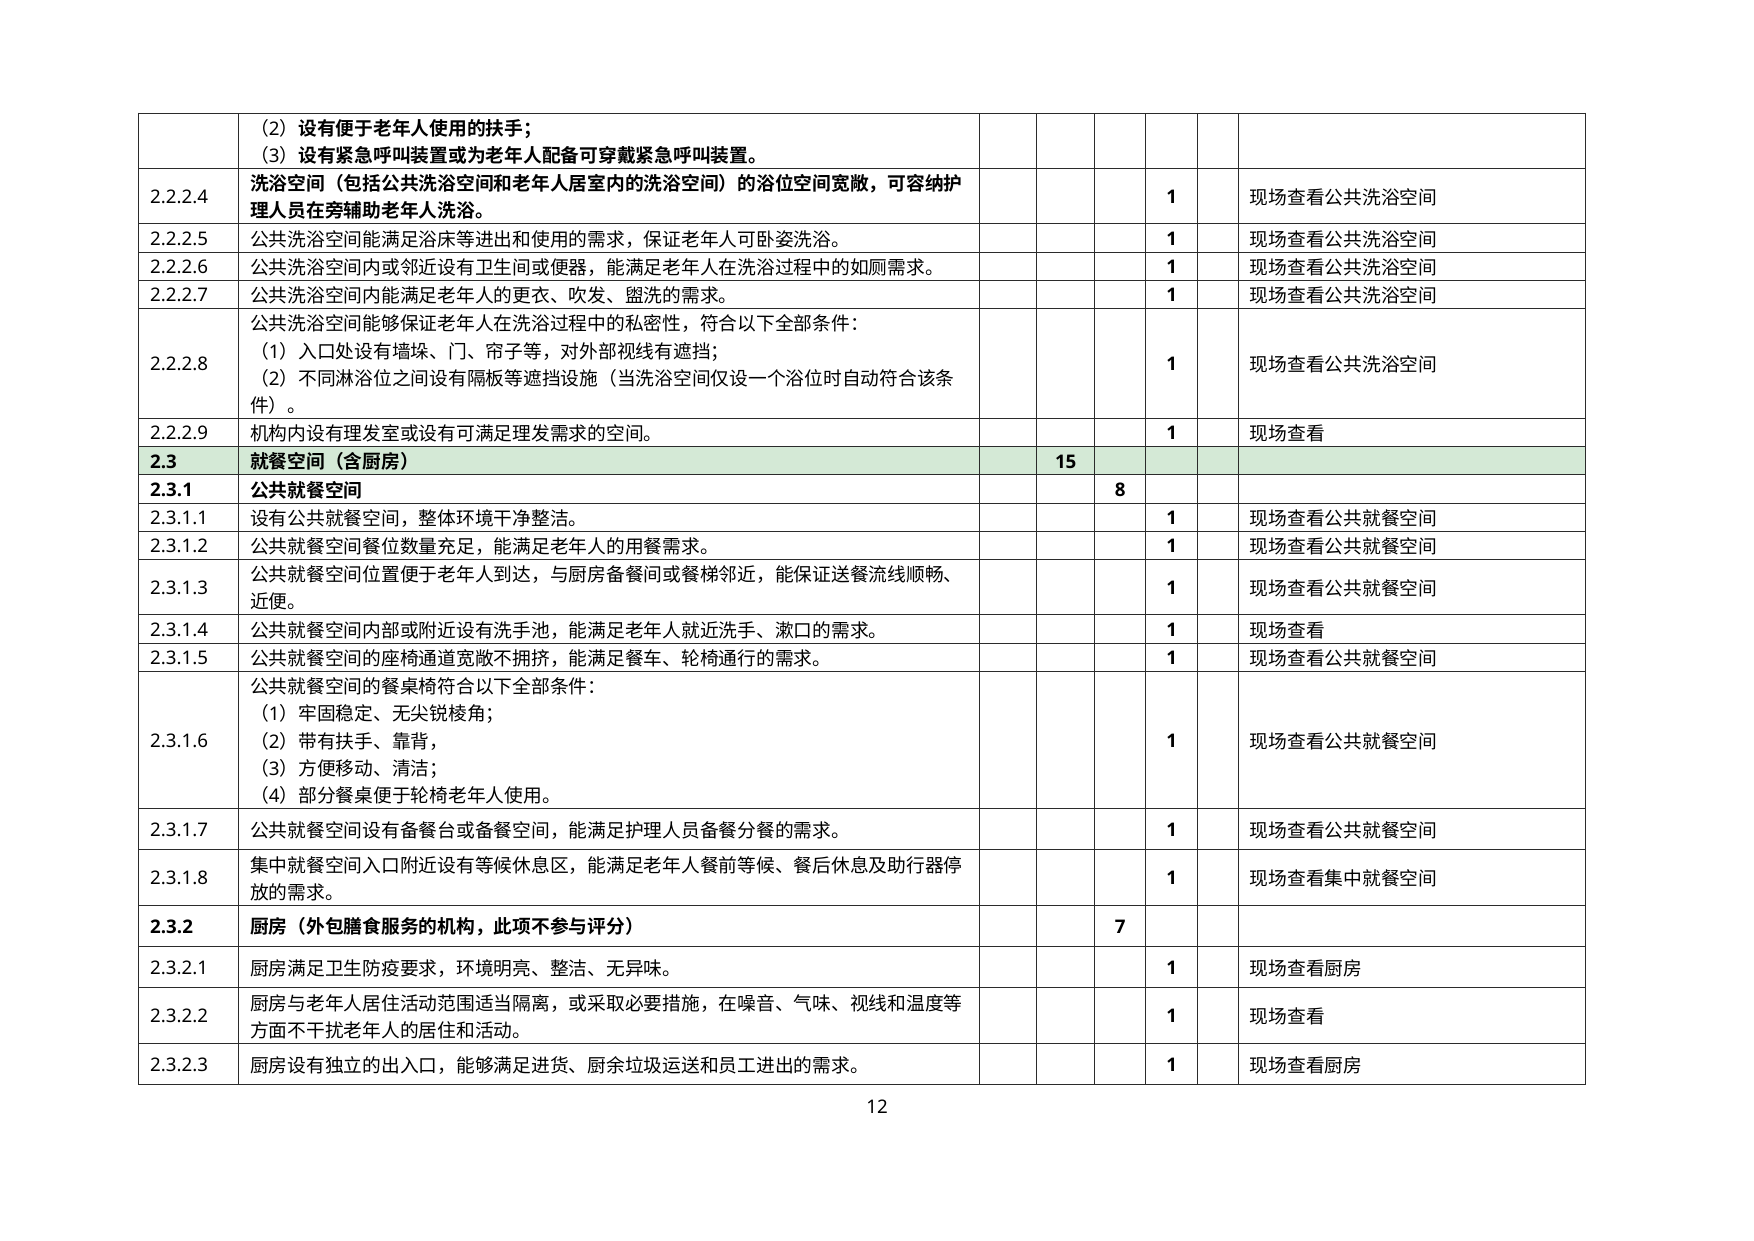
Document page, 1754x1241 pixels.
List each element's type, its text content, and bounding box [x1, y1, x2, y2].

table_cell 2.3.1.2 [139, 532, 238, 559]
table_cell [1095, 1044, 1145, 1084]
table_cell [1037, 532, 1094, 559]
table_cell [1198, 253, 1238, 280]
table_cell [1198, 615, 1238, 643]
table_cell 现场查看公共洗浴空间 [1239, 309, 1585, 418]
table_cell 2.3.1.4 [139, 615, 238, 643]
table_cell [980, 475, 1036, 502]
table_cell [1095, 253, 1145, 280]
table_cell [1146, 447, 1197, 474]
table_cell [1198, 906, 1238, 946]
table_cell [1198, 532, 1238, 559]
table_cell 2.2.2.6 [139, 253, 238, 280]
table_cell 公共就餐空间餐位数量充足，能满足老年人的用餐需求。 [239, 532, 979, 559]
table_cell [1037, 560, 1094, 614]
table_cell 1 [1146, 224, 1197, 252]
table_cell [1198, 447, 1238, 474]
table_cell [1198, 504, 1238, 531]
table_cell [980, 224, 1036, 252]
table_cell 厨房与老年人居住活动范围适当隔离，或采取必要措施，在噪音、气味、视线和温度等方面不干扰老年人的居住和活动。 [239, 988, 979, 1043]
table_cell 8 [1095, 475, 1145, 502]
table_cell 1 [1146, 281, 1197, 308]
table_cell [980, 532, 1036, 559]
table_cell [1095, 988, 1145, 1043]
table_cell [1198, 988, 1238, 1043]
table_cell 现场查看公共就餐空间 [1239, 532, 1585, 559]
table_cell 现场查看公共就餐空间 [1239, 809, 1585, 849]
table_cell [1037, 224, 1094, 252]
table_cell 1 [1146, 644, 1197, 671]
table_cell [1095, 419, 1145, 446]
table_cell 公共就餐空间 [239, 475, 979, 502]
table_cell [1037, 504, 1094, 531]
table_cell [1037, 475, 1094, 502]
table_cell 2 [1146, 114, 1197, 168]
table_cell 1 [1146, 988, 1197, 1043]
table_cell [980, 1044, 1036, 1084]
table_cell 公共洗浴空间内能满足老年人的更衣、吹发、盥洗的需求。 [239, 281, 979, 308]
table_cell 2.2.2.9 [139, 419, 238, 446]
table_cell [1037, 644, 1094, 671]
table_cell 现场查看公共就餐空间 [1239, 504, 1585, 531]
table_cell 2.2.2.8 [139, 309, 238, 418]
table_cell 现场查看公共洗浴空间 [1239, 281, 1585, 308]
table_cell 2.2.2.7 [139, 281, 238, 308]
table_cell 现场查看公共洗浴空间 [1239, 169, 1585, 223]
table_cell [239, 114, 979, 168]
table_cell 2.2.2.5 [139, 224, 238, 252]
table_cell 现场查看公共就餐空间 [1239, 560, 1585, 614]
table_cell [1095, 644, 1145, 671]
table_cell 2.3.2.3 [139, 1044, 238, 1084]
table_cell 1 [1146, 504, 1197, 531]
table_cell [1037, 988, 1094, 1043]
table_cell 公共就餐空间的餐桌椅符合以下全部条件： （1）牢固稳定、无尖锐棱角； （2）带有扶手、靠背， （3）方便移动、清洁； （4）部分餐桌便于轮椅老年人使用。 [239, 672, 979, 808]
table_cell [980, 850, 1036, 904]
table_cell 1 [1146, 1044, 1197, 1084]
table_cell [1198, 281, 1238, 308]
table_cell [1037, 253, 1094, 280]
table_cell 2.3.2 [139, 906, 238, 946]
table_cell [1095, 615, 1145, 643]
table_cell [1239, 475, 1585, 502]
table_cell 15 [1037, 447, 1094, 474]
table_cell [1198, 419, 1238, 446]
table_cell [1095, 224, 1145, 252]
table_cell [980, 947, 1036, 987]
table_cell [1095, 114, 1145, 168]
table_cell [1146, 475, 1197, 502]
table_cell [1198, 947, 1238, 987]
table_cell [980, 560, 1036, 614]
table_cell 厨房（外包膳食服务的机构，此项不参与评分） [239, 906, 979, 946]
table_cell [1037, 281, 1094, 308]
table_cell [1198, 672, 1238, 808]
table_cell 2.3 [139, 447, 238, 474]
table_cell 7 [1095, 906, 1145, 946]
table_cell [1037, 906, 1094, 946]
table_cell 现场查看 [1239, 615, 1585, 643]
table_cell 机构内设有理发室或设有可满足理发需求的空间。 [239, 419, 979, 446]
table_cell 2.3.1 [139, 475, 238, 502]
table_cell [980, 906, 1036, 946]
table_cell [1037, 169, 1094, 223]
table_cell 现场查看公共洗浴空间 [1239, 253, 1585, 280]
table_cell [1037, 947, 1094, 987]
table_cell 现场查看洗浴空间 [1239, 114, 1585, 168]
table_cell [1198, 560, 1238, 614]
table_cell [1146, 906, 1197, 946]
table_cell [1198, 809, 1238, 849]
table_cell 1 [1146, 169, 1197, 223]
table_cell [980, 988, 1036, 1043]
table_cell [1198, 114, 1238, 168]
table_cell 1 [1146, 532, 1197, 559]
table_cell 1 [1146, 419, 1197, 446]
table_cell [980, 419, 1036, 446]
table_cell 现场查看集中就餐空间 [1239, 850, 1585, 904]
table_cell [1037, 809, 1094, 849]
table_cell [1239, 906, 1585, 946]
table_cell [980, 504, 1036, 531]
table_cell 2.3.1.7 [139, 809, 238, 849]
table_cell 现场查看厨房 [1239, 947, 1585, 987]
table_cell [980, 615, 1036, 643]
table_cell 公共就餐空间内部或附近设有洗手池，能满足老年人就近洗手、漱口的需求。 [239, 615, 979, 643]
table_cell 现场查看 [1239, 988, 1585, 1043]
table_cell [1037, 615, 1094, 643]
table_cell [980, 809, 1036, 849]
table_cell 1 [1146, 253, 1197, 280]
table_cell [980, 644, 1036, 671]
table_cell 1 [1146, 809, 1197, 849]
table_cell 1 [1146, 309, 1197, 418]
table_cell 2.2.2.4 [139, 169, 238, 223]
table_cell 洗浴空间（包括公共洗浴空间和老年人居室内的洗浴空间）的浴位空间宽敞，可容纳护理人员在旁辅助老年人洗浴。 [239, 169, 979, 223]
table_cell [1198, 309, 1238, 418]
table_cell [1037, 419, 1094, 446]
table_cell [1095, 169, 1145, 223]
table_cell [1095, 560, 1145, 614]
table_cell 就餐空间（含厨房） [239, 447, 979, 474]
table_cell 2.2.2.3 [139, 114, 238, 168]
table_cell 现场查看公共洗浴空间 [1239, 224, 1585, 252]
table_cell 现场查看 [1239, 419, 1585, 446]
table_cell [1095, 504, 1145, 531]
table_cell 公共就餐空间的座椅通道宽敞不拥挤，能满足餐车、轮椅通行的需求。 [239, 644, 979, 671]
table_cell 2.3.1.5 [139, 644, 238, 671]
table_cell 厨房设有独立的出入口，能够满足进货、厨余垃圾运送和员工进出的需求。 [239, 1044, 979, 1084]
table_cell [1198, 1044, 1238, 1084]
table_cell [980, 253, 1036, 280]
table_cell [1095, 947, 1145, 987]
table_cell 厨房满足卫生防疫要求，环境明亮、整洁、无异味。 [239, 947, 979, 987]
table_cell 设有公共就餐空间，整体环境干净整洁。 [239, 504, 979, 531]
table_cell 2.3.2.1 [139, 947, 238, 987]
table_cell 1 [1146, 672, 1197, 808]
table_cell 1 [1146, 850, 1197, 904]
table_cell 公共洗浴空间能够保证老年人在洗浴过程中的私密性，符合以下全部条件： （1）入口处设有墙垛、门、帘子等，对外部视线有遮挡； （2）不同淋浴位之间设有隔板等遮挡设施（当洗浴空间仅设一个浴位时自动符合该条件）。 [239, 309, 979, 418]
table_cell 1 [1146, 615, 1197, 643]
table_cell [1037, 114, 1094, 168]
table_cell 公共就餐空间设有备餐台或备餐空间，能满足护理人员备餐分餐的需求。 [239, 809, 979, 849]
table_cell 公共洗浴空间能满足浴床等进出和使用的需求，保证老年人可卧姿洗浴。 [239, 224, 979, 252]
table_cell 公共就餐空间位置便于老年人到达，与厨房备餐间或餐梯邻近，能保证送餐流线顺畅、近便。 [239, 560, 979, 614]
table_cell 现场查看厨房 [1239, 1044, 1585, 1084]
table_cell [1095, 281, 1145, 308]
table_cell [980, 309, 1036, 418]
table_cell 1 [1146, 560, 1197, 614]
table_cell [980, 169, 1036, 223]
table_cell [1037, 850, 1094, 904]
table_cell [1198, 475, 1238, 502]
table_cell 2.3.1.6 [139, 672, 238, 808]
table_cell [980, 114, 1036, 168]
table_cell [1198, 644, 1238, 671]
table_cell [1037, 309, 1094, 418]
table_cell [1037, 1044, 1094, 1084]
table_cell [1095, 850, 1145, 904]
table_cell [980, 281, 1036, 308]
table_cell 现场查看公共就餐空间 [1239, 672, 1585, 808]
table_cell 集中就餐空间入口附近设有等候休息区，能满足老年人餐前等候、餐后休息及助行器停放的需求。 [239, 850, 979, 904]
table_cell 公共洗浴空间内或邻近设有卫生间或便器，能满足老年人在洗浴过程中的如厕需求。 [239, 253, 979, 280]
table_cell [1239, 447, 1585, 474]
table_cell 2.3.1.8 [139, 850, 238, 904]
table_cell [1095, 809, 1145, 849]
table_cell 现场查看公共就餐空间 [1239, 644, 1585, 671]
table_cell [1095, 532, 1145, 559]
table_cell [980, 447, 1036, 474]
table_cell [980, 672, 1036, 808]
table_cell [1198, 224, 1238, 252]
table_cell [1095, 309, 1145, 418]
table_cell 2.3.1.1 [139, 504, 238, 531]
table_cell 2.3.2.2 [139, 988, 238, 1043]
table_cell 1 [1146, 947, 1197, 987]
table_cell [1095, 672, 1145, 808]
table_cell [1198, 850, 1238, 904]
table_cell 2.3.1.3 [139, 560, 238, 614]
table_cell [1198, 169, 1238, 223]
table_cell [1037, 672, 1094, 808]
table_cell [1095, 447, 1145, 474]
